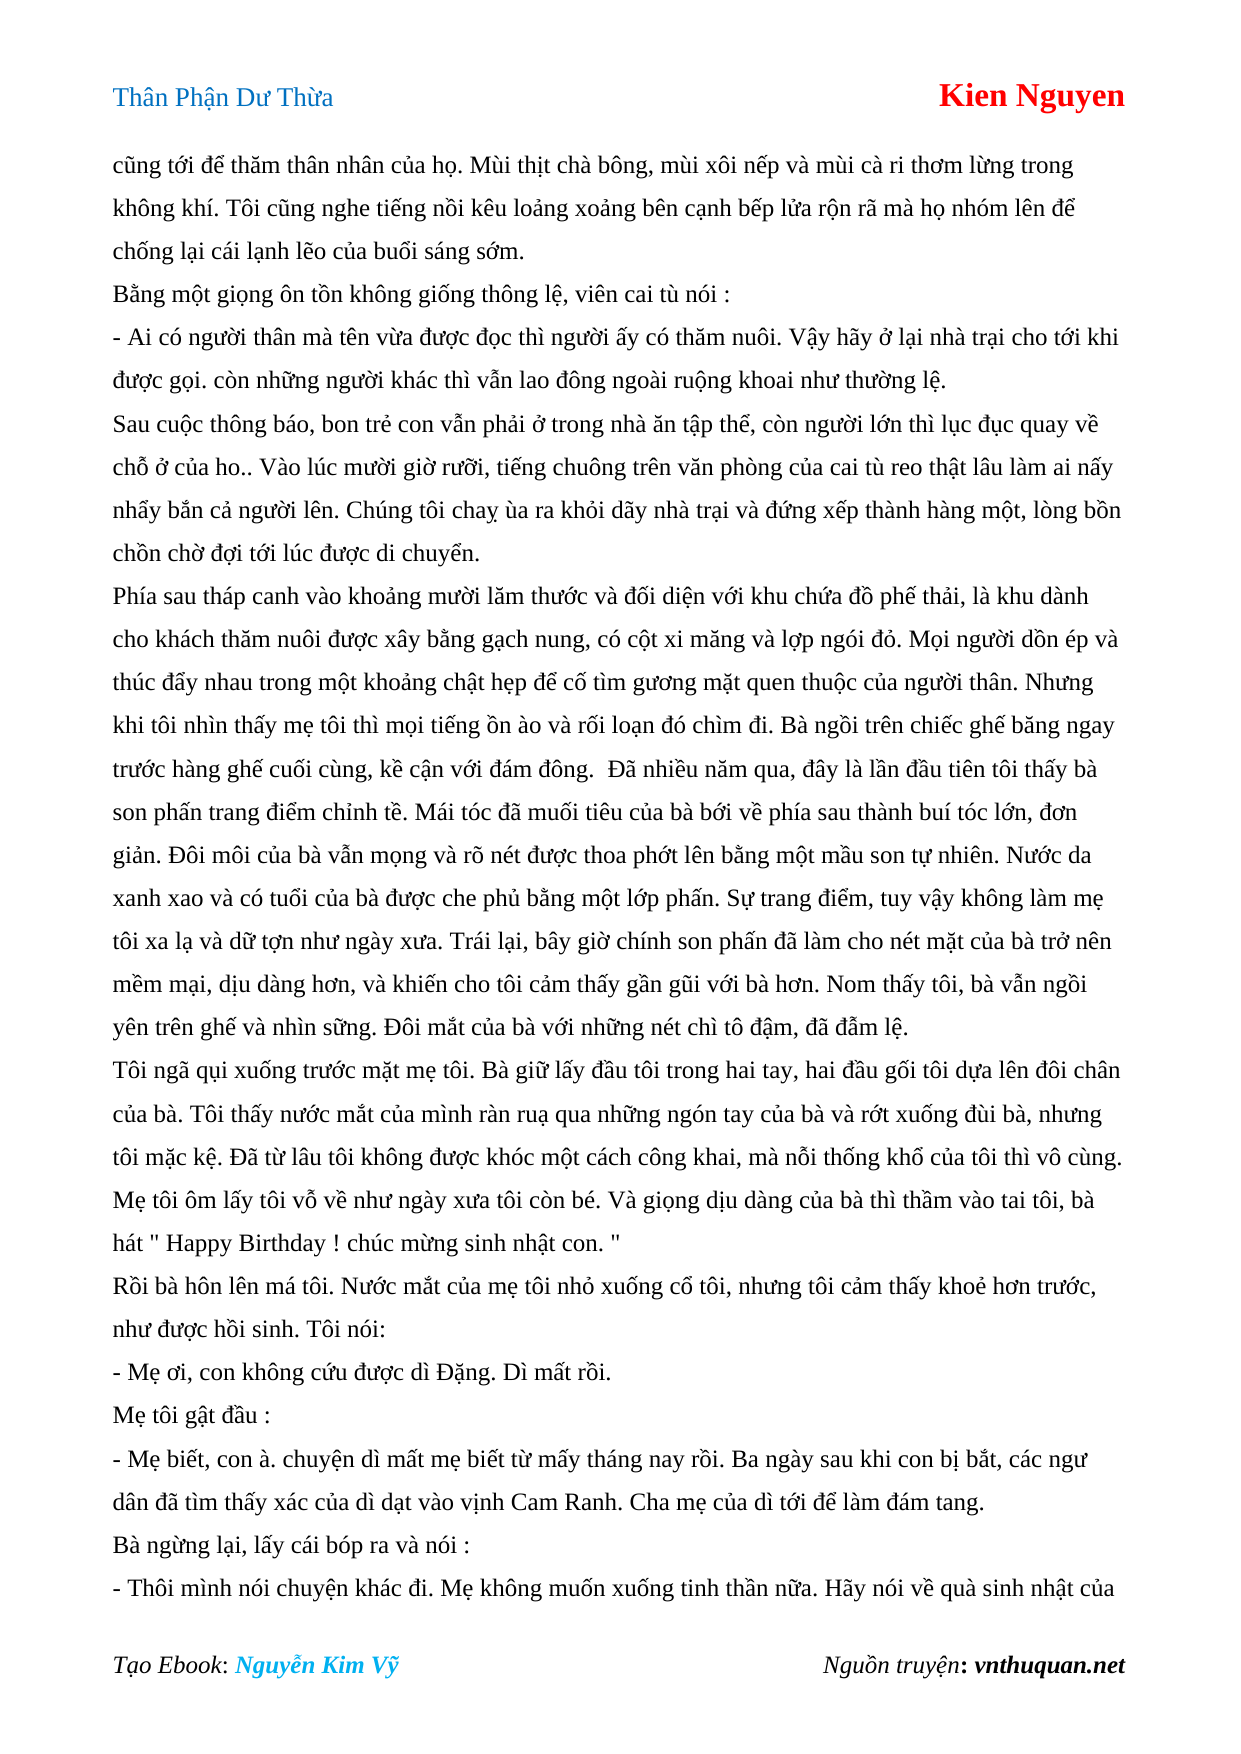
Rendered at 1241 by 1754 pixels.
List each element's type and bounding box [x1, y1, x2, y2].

text [112, 150, 1128, 1602]
